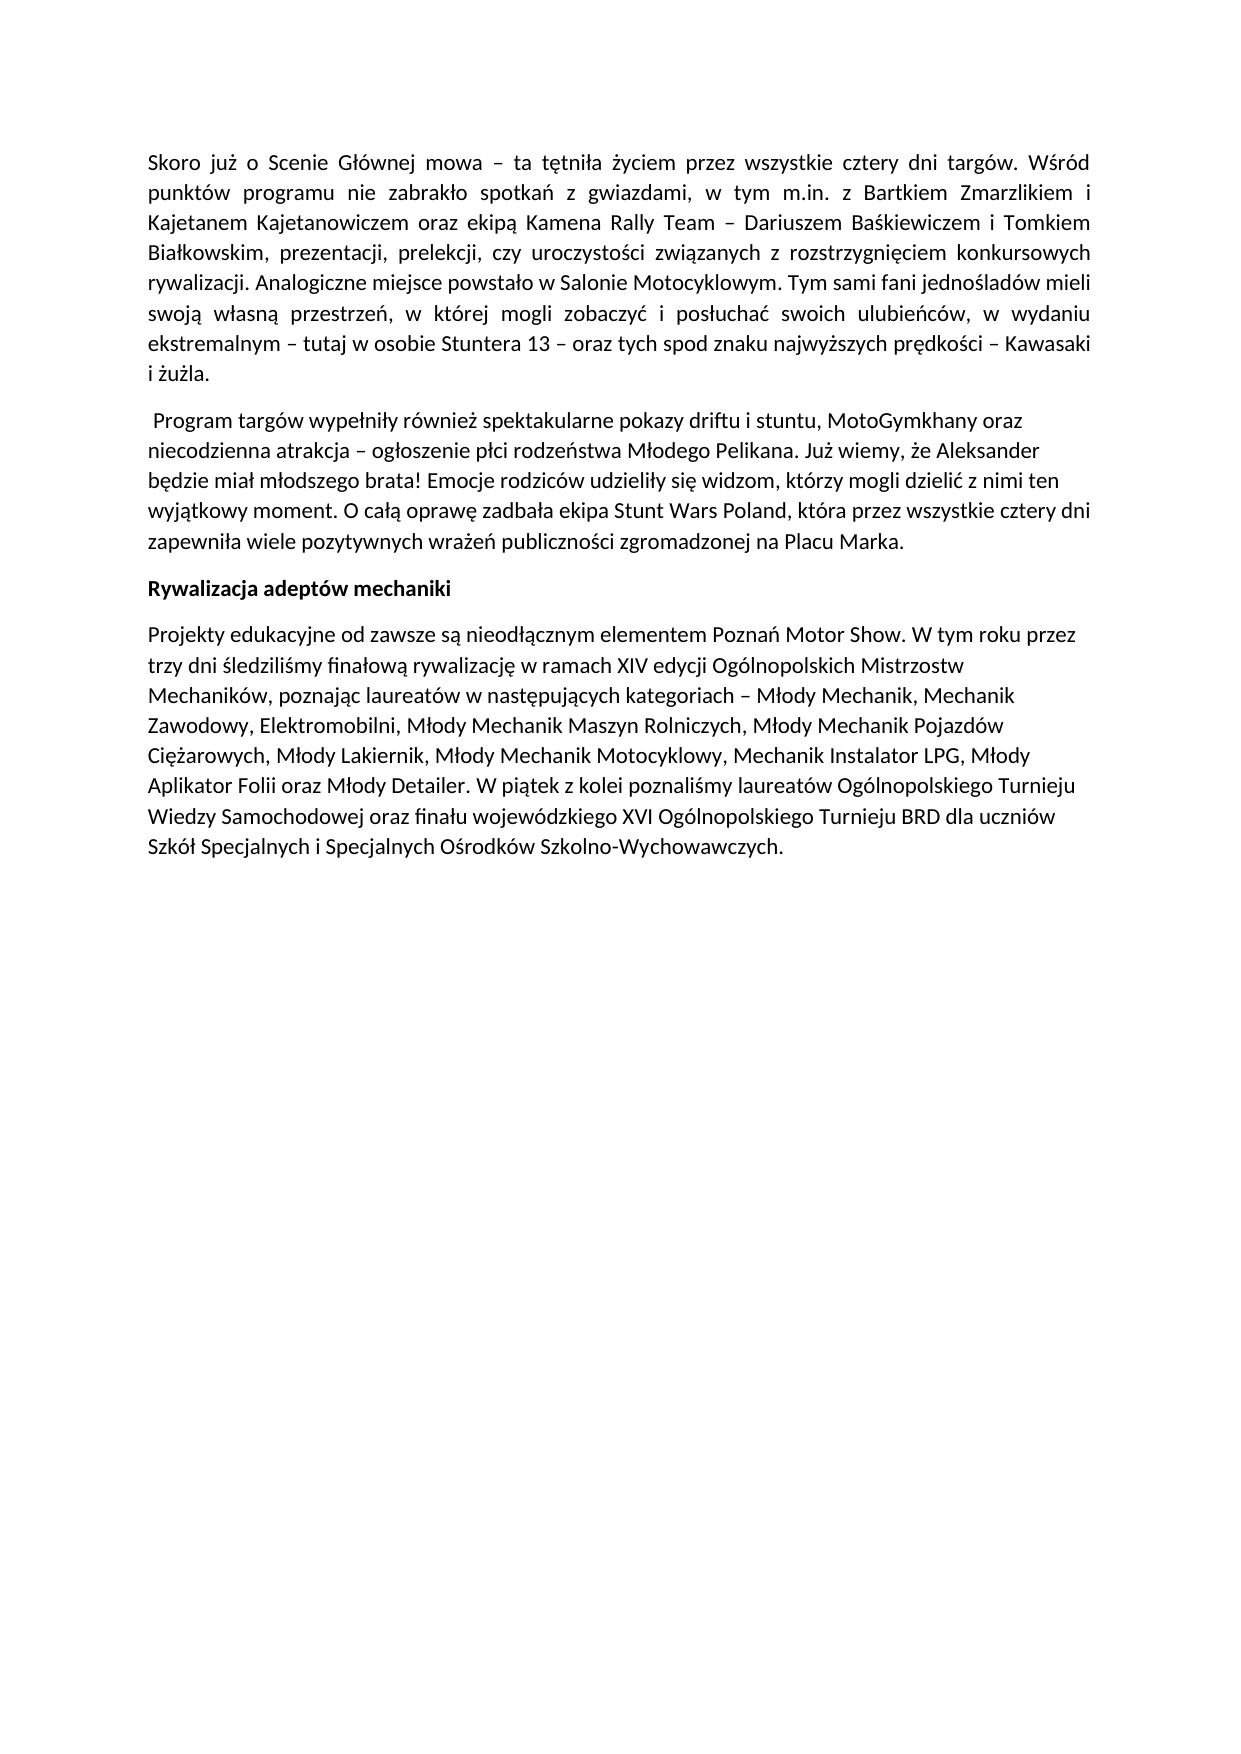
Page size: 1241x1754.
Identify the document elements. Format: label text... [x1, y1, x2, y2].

text Projekty edukacyjne od zawsze są nieodłącznym elementem Poznań Motor Show. W tym roku przez trzy dni śledziliśmy finałową rywalizację w ramach XIV edycji Ogólnopolskich Mistrzostw Mechaników, poznając laureatów w następujących kategoriach – Młody Mechanik, Mechanik Zawodowy, Elektromobilni, Młody Mechanik Maszyn Rolniczych, Młody Mechanik Pojazdów Ciężarowych, Młody Lakiernik, Młody Mechanik Motocyklowy, Mechanik Instalator LPG, Młody Aplikator Folii oraz Młody Detailer. W piątek z kolei poznaliśmy laureatów Ogólnopolskiego Turnieju Wiedzy Samochodowej oraz finału wojewódzkiego XVI Ogólnopolskiego Turnieju BRD dla uczniów Szkół Specjalnych i Specjalnych Ośrodków Szkolno-Wychowawczych. [148, 621, 1093, 860]
text Program targów wypełniły również spektakularne pokazy driftu i stuntu, MotoGymkhany oraz niecodzienna atrakcja – ogłoszenie płci rodzeństwa Młodego Pelikana. Już wiemy, że Aleksander będzie miał młodszego brata! Emocje rodziców udzieliły się widzom, którzy mogli dzielić z nimi ten wyjątkowy moment. O całą oprawę zadbała ekipa Stunt Wars Poland, która przez wszystkie cztery dni zapewniła wiele pozytywnych wrażeń publiczności zgromadzonej na Placu Marka. [148, 406, 1093, 555]
text Skoro już o Scenie Głównej mowa – ta tętniła życiem przez wszystkie cztery dni targów. Wśród punktów programu nie zabrakło spotkań z gwiazdami, w tym m.in. z Bartkiem Zmarzlikiem i Kajetanem Kajetanowiczem oraz ekipą Kamena Rally Team – Dariuszem Baśkiewiczem i Tomkiem Białkowskim, prezentacji, prelekcji, czy uroczystości związanych z rozstrzygnięciem konkursowych rywalizacji. Analogiczne miejsce powstało w Salonie Motocyklowym. Tym sami fani jednośladów mieli swoją własną przestrzeń, w której mogli zobaczyć i posłuchać swoich ulubieńców, w wydaniu ekstremalnym – tutaj w osobie Stuntera 13 – oraz tych spod znaku najwyższych prędkości – Kawasaki i żużla. [148, 148, 1093, 387]
text Rywalizacja adeptów mechaniki [148, 574, 1093, 602]
